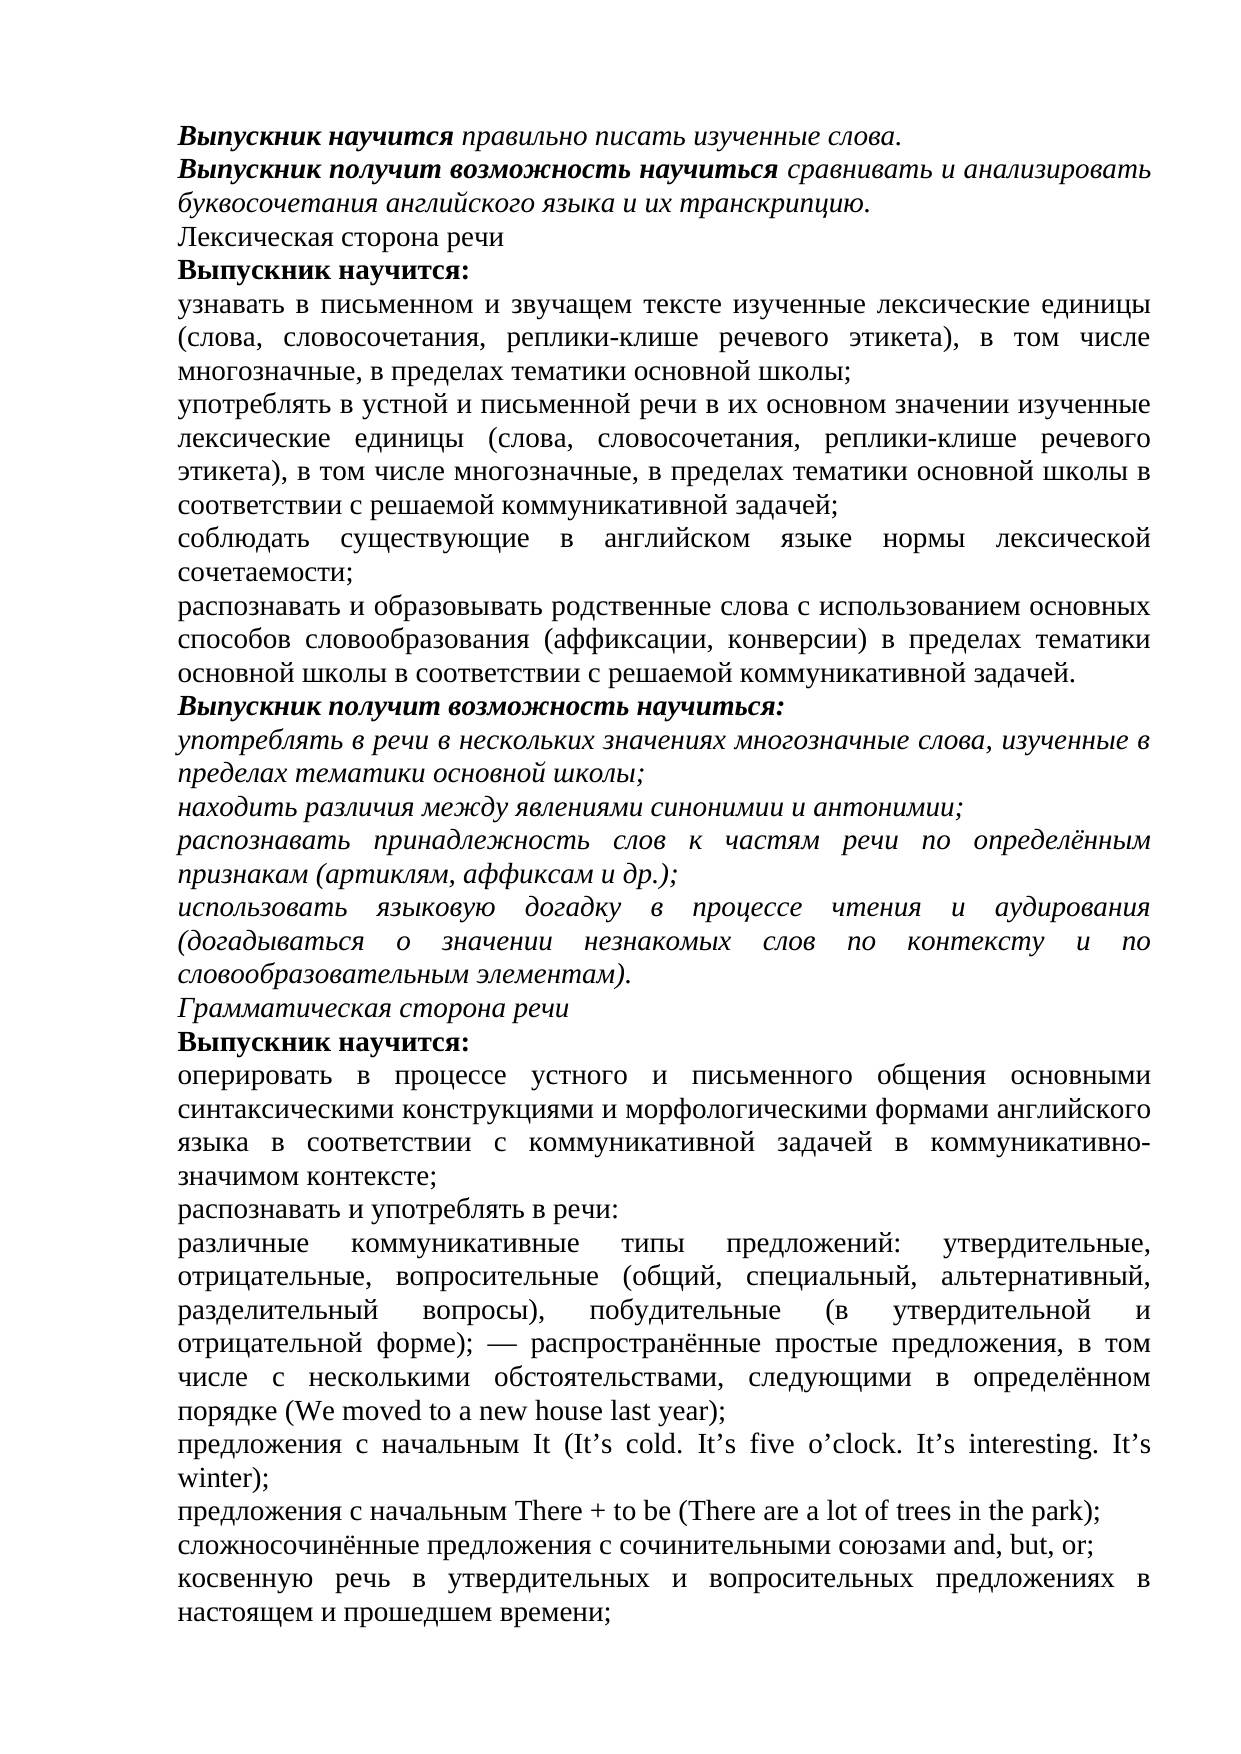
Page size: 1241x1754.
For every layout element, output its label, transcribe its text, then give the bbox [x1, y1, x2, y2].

text Лексическая сторона речи [177, 219, 1152, 252]
text сложносочинённые предложения с сочинительными союзами and, but, or; [177, 1527, 1152, 1560]
text использовать языковую догадку в процессе чтения и аудирования (догадываться о значении незнакомых слов по контексту и по словообразовательным элементам). [177, 889, 1152, 990]
text Выпускник научится: [177, 1024, 1152, 1057]
text Грамматическая сторона речи [177, 990, 1152, 1024]
text употреблять в устной и письменной речи в их основном значении изученные лексические единицы (слова, словосочетания, реплики-клише речевого этикета), в том числе многозначные, в пределах тематики основной школы в соответствии с решаемой коммуникативной задачей; [177, 386, 1152, 521]
text соблюдать существующие в английском языке нормы лексической сочетаемости; [177, 521, 1152, 588]
text употреблять в речи в нескольких значениях многозначные слова, изученные в пределах тематики основной школы; [177, 722, 1152, 789]
text распознавать и употреблять в речи: [177, 1191, 1152, 1225]
text узнавать в письменном и звучащем тексте изученные лексические единицы (слова, словосочетания, реплики-клише речевого этикета), в том числе многозначные, в пределах тематики основной школы; [177, 286, 1152, 386]
text предложения с начальным It (It’s cold. It’s five o’clock. It’s interesting. It’s winter); [177, 1426, 1152, 1493]
text Выпускник научится: [177, 252, 1152, 286]
text Выпускник получит возможность научиться сравнивать и анализировать буквосочетания английского языка и их транскрипцию. [177, 152, 1152, 219]
text Выпускник научится правильно писать изученные слова. [177, 118, 1152, 152]
text находить различия между явлениями синонимии и антонимии; [177, 789, 1152, 822]
text оперировать в процессе устного и письменного общения основными синтаксическими конструкциями и морфологическими формами английского языка в соответствии с коммуникативной задачей в коммуникативно-значимом контексте; [177, 1057, 1152, 1191]
text распознавать принадлежность слов к частям речи по определённым признакам (артиклям, аффиксам и др.); [177, 822, 1152, 889]
text предложения с начальным There + to be (There are a lot of trees in the park); [177, 1493, 1152, 1527]
text косвенную речь в утвердительных и вопросительных предложениях в настоящем и прошедшем времени; [177, 1560, 1152, 1627]
text распознавать и образовывать родственные слова с использованием основных способов словообразования (аффиксации, конверсии) в пределах тематики основной школы в соответствии с решаемой коммуникативной задачей. [177, 588, 1152, 688]
text различные коммуникативные типы предложений: утвердительные, отрицательные, вопросительные (общий, специальный, альтернативный, разделительный вопросы), побудительные (в утвердительной и отрицательной форме); — распространённые простые предложения, в том числе с несколькими обстоятельствами, следующими в определённом порядке (We moved to a new house last year); [177, 1225, 1152, 1426]
text Выпускник получит возможность научиться: [177, 688, 1152, 722]
